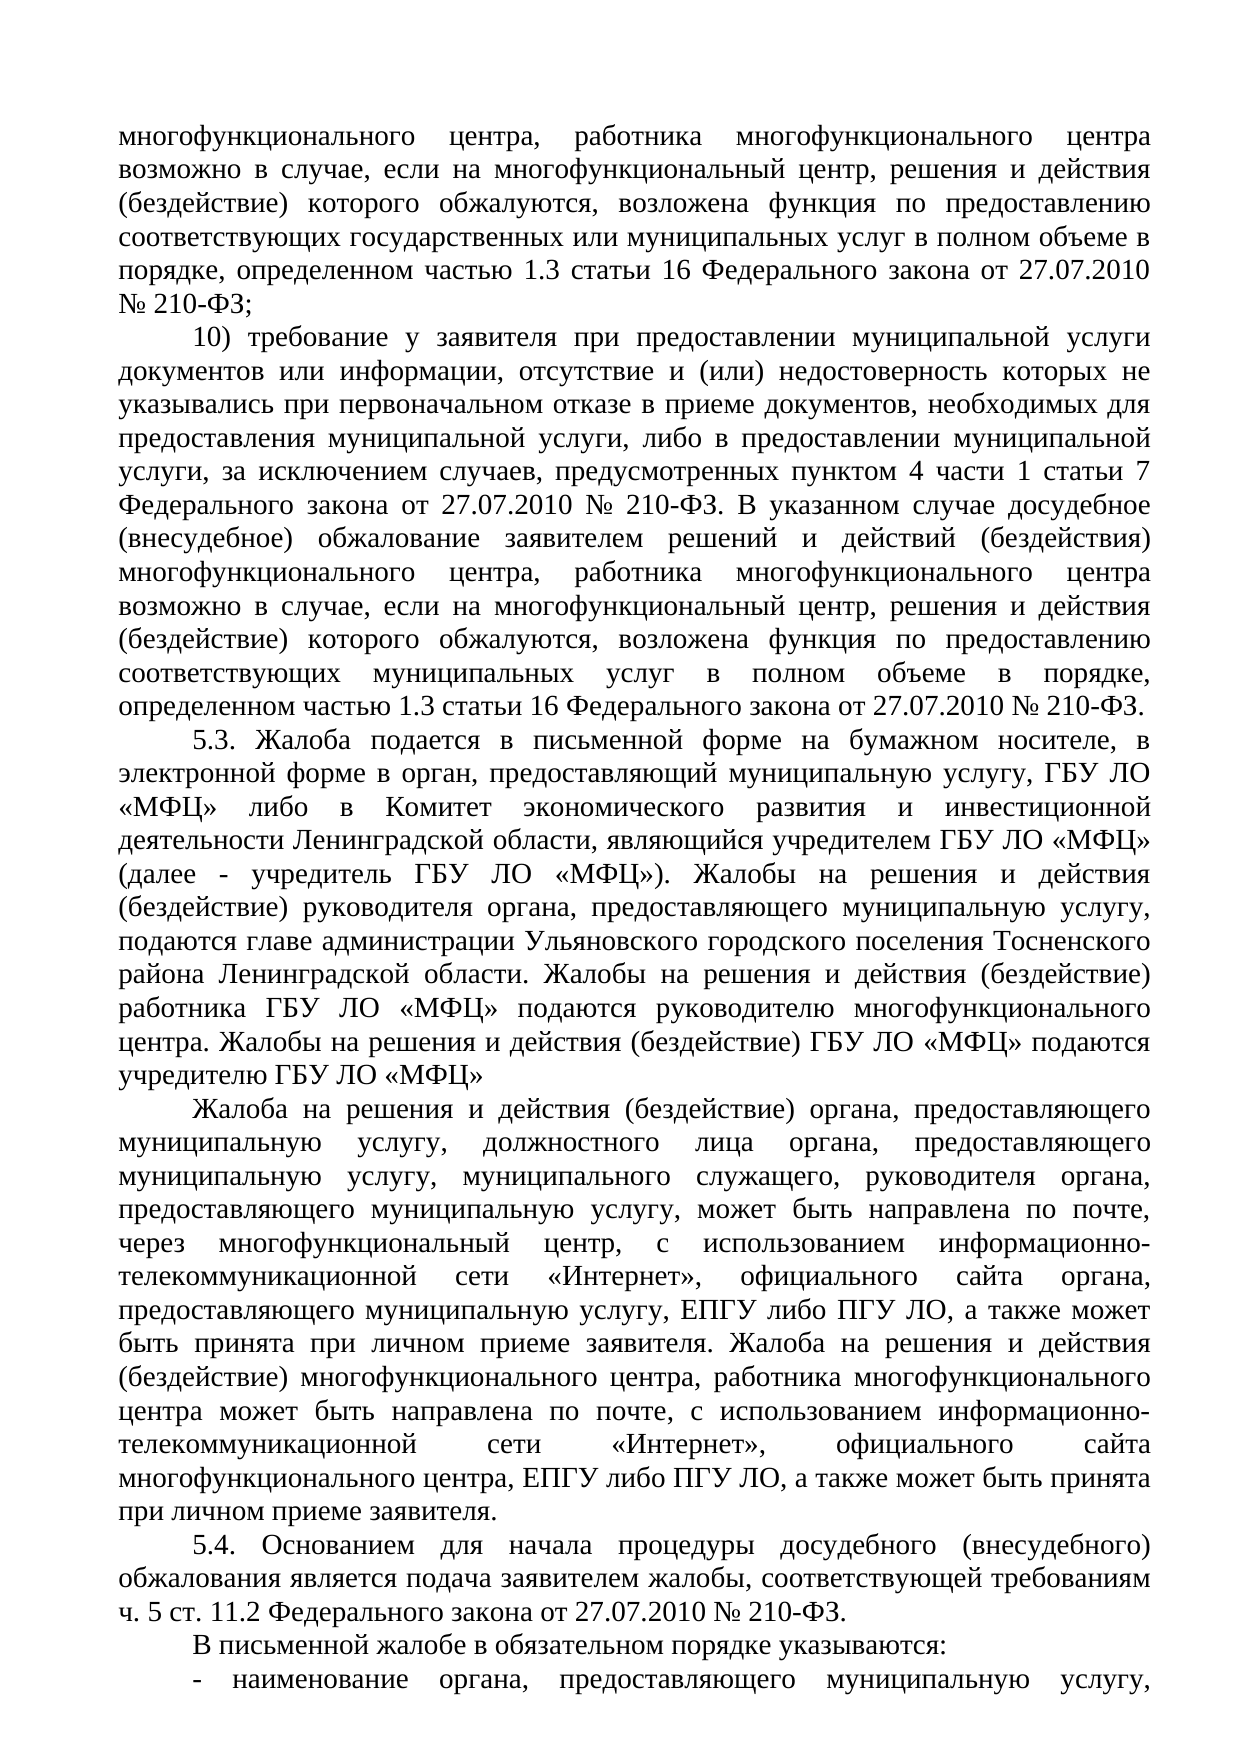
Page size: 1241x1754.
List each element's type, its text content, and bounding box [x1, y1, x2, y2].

text В письменной жалобе в обязательном порядке указываются: [118, 1627, 1152, 1661]
text Жалоба на решения и действия (бездействие) органа, предоставляющего муниципальную услугу, должностного лица органа, предоставляющего муниципальную услугу, муниципального служащего, руководителя органа, предоставляющего муниципальную услугу, может быть направлена по почте, через многофункциональный центр, с использованием информационно-телекоммуникационной сети «Интернет», официального сайта органа, предоставляющего муниципальную услугу, ЕПГУ либо ПГУ ЛО, а также может быть принята при личном приеме заявителя. Жалоба на решения и действия (бездействие) многофункционального центра, работника многофункционального центра может быть направлена по почте, с использованием информационно-телекоммуникационной сети «Интернет», официального сайта многофункционального центра, ЕПГУ либо ПГУ ЛО, а также может быть принята при личном приеме заявителя. [118, 1091, 1152, 1527]
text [118, 1661, 1152, 1694]
text 5.4. Основанием для начала процедуры досудебного (внесудебного) обжалования является подача заявителем жалобы, соответствующей требованиям ч. 5 ст. 11.2 Федерального закона от 27.07.2010 № 210-ФЗ. [118, 1527, 1152, 1627]
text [118, 118, 1152, 319]
text 10) требование у заявителя при предоставлении муниципальной услуги документов или информации, отсутствие и (или) недостоверность которых не указывались при первоначальном отказе в приеме документов, необходимых для предоставления муниципальной услуги, либо в предоставлении муниципальной услуги, за исключением случаев, предусмотренных пунктом 4 части 1 статьи 7 Федерального закона от 27.07.2010 № 210-ФЗ. В указанном случае досудебное (внесудебное) обжалование заявителем решений и действий (бездействия) многофункционального центра, работника многофункционального центра возможно в случае, если на многофункциональный центр, решения и действия (бездействие) которого обжалуются, возложена функция по предоставлению соответствующих муниципальных услуг в полном объеме в порядке, определенном частью 1.3 статьи 16 Федерального закона от 27.07.2010 № 210-ФЗ. [118, 319, 1152, 722]
text 5.3. Жалоба подается в письменной форме на бумажном носителе, в электронной форме в орган, предоставляющий муниципальную услугу, ГБУ ЛО «МФЦ» либо в Комитет экономического развития и инвестиционной деятельности Ленинградской области, являющийся учредителем ГБУ ЛО «МФЦ» (далее - учредитель ГБУ ЛО «МФЦ»). Жалобы на решения и действия (бездействие) руководителя органа, предоставляющего муниципальную услугу, подаются главе администрации Ульяновского городского поселения Тосненского района Ленинградской области. Жалобы на решения и действия (бездействие) работника ГБУ ЛО «МФЦ» подаются руководителю многофункционального центра. Жалобы на решения и действия (бездействие) ГБУ ЛО «МФЦ» подаются учредителю ГБУ ЛО «МФЦ» [118, 722, 1152, 1091]
